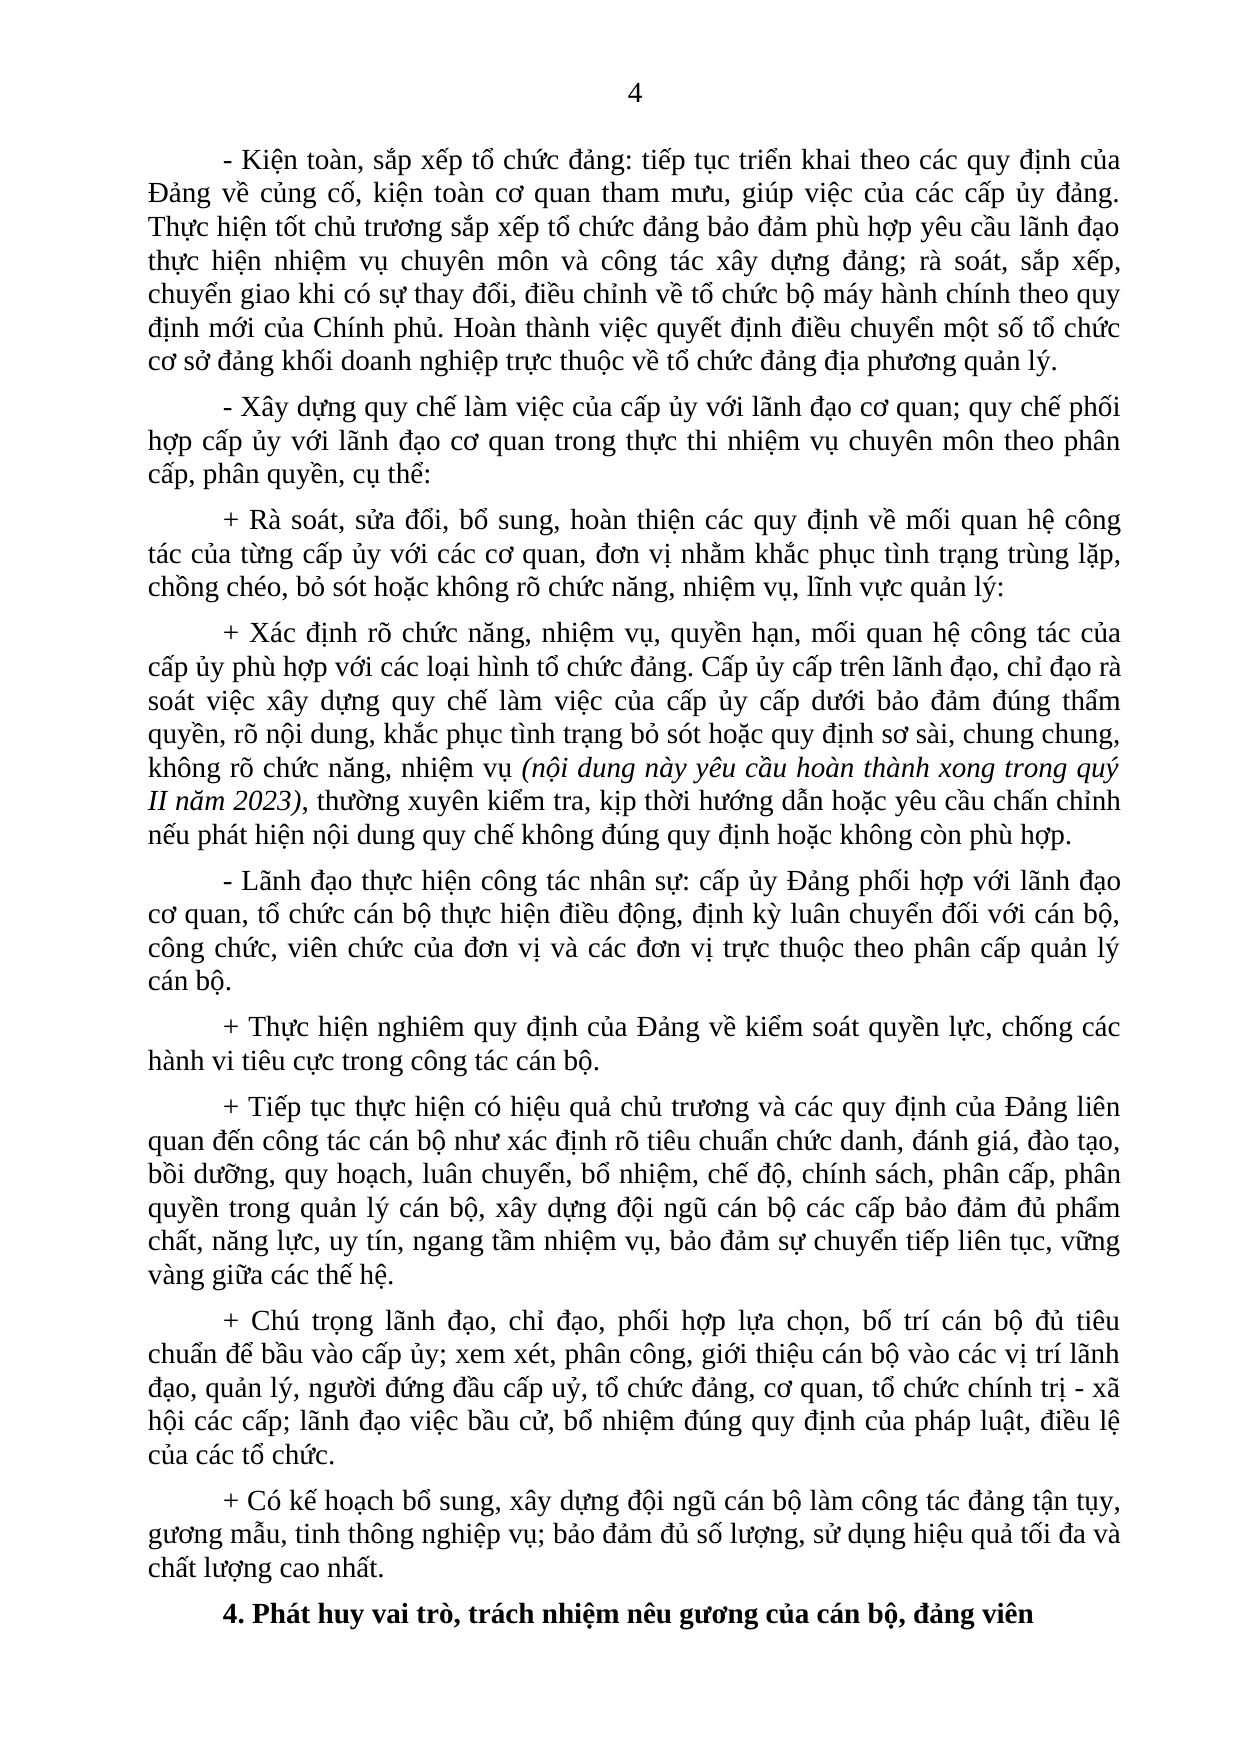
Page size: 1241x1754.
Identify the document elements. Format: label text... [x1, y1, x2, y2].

text + Chú trọng lãnh đạo, chỉ đạo, phối hợp lựa chọn, bố trí cán bộ đủ tiêu chuẩn để bầu vào cấp ủy; xem xét, phân công, giới thiệu cán bộ vào các vị trí lãnh đạo, quản lý, người đứng đầu cấp uỷ, tổ chức đảng, cơ quan, tổ chức chính trị - xã hội các cấp; lãnh đạo việc bầu cử, bổ nhiệm đúng quy định của pháp luật, điều lệ của các tổ chức. [148, 1303, 1122, 1471]
text + Thực hiện nghiêm quy định của Đảng về kiểm soát quyền lực, chống các hành vi tiêu cực trong công tác cán bộ. [148, 1009, 1122, 1077]
text + Có kế hoạch bổ sung, xây dựng đội ngũ cán bộ làm công tác đảng tận tụy, gương mẫu, tinh thông nghiệp vụ; bảo đảm đủ số lượng, sử dụng hiệu quả tối đa và chất lượng cao nhất. [148, 1483, 1122, 1584]
text + Tiếp tục thực hiện có hiệu quả chủ trương và các quy định của Đảng liên quan đến công tác cán bộ như xác định rõ tiêu chuẩn chức danh, đánh giá, đào tạo, bồi dưỡng, quy hoạch, luân chuyển, bổ nhiệm, chế độ, chính sách, phân cấp, phân quyền trong quản lý cán bộ, xây dựng đội ngũ cán bộ các cấp bảo đảm đủ phẩm chất, năng lực, uy tín, ngang tầm nhiệm vụ, bảo đảm sự chuyển tiếp liên tục, vững vàng giữa các thế hệ. [148, 1089, 1122, 1290]
text + Rà soát, sửa đổi, bổ sung, hoàn thiện các quy định về mối quan hệ công tác của từng cấp ủy với các cơ quan, đơn vị nhằm khắc phục tình trạng trùng lặp, chồng chéo, bỏ sót hoặc không rõ chức năng, nhiệm vụ, lĩnh vực quản lý: [148, 502, 1122, 603]
text - Xây dựng quy chế làm việc của cấp ủy với lãnh đạo cơ quan; quy chế phối hợp cấp ủy với lãnh đạo cơ quan trong thực thi nhiệm vụ chuyên môn theo phân cấp, phân quyền, cụ thể: [148, 389, 1122, 490]
text - Lãnh đạo thực hiện công tác nhân sự: cấp ủy Đảng phối hợp với lãnh đạo cơ quan, tổ chức cán bộ thực hiện điều động, định kỳ luân chuyển đối với cán bộ, công chức, viên chức của đơn vị và các đơn vị trực thuộc theo phân cấp quản lý cán bộ. [148, 863, 1122, 997]
text 4. Phát huy vai trò, trách nhiệm nêu gương của cán bộ, đảng viên [148, 1596, 1122, 1630]
text - Kiện toàn, sắp xếp tổ chức đảng: tiếp tục triển khai theo các quy định của Đảng về củng cố, kiện toàn cơ quan tham mưu, giúp việc của các cấp ủy đảng. Thực hiện tốt chủ trương sắp xếp tổ chức đảng bảo đảm phù hợp yêu cầu lãnh đạo thực hiện nhiệm vụ chuyên môn và công tác xây dựng đảng; rà soát, sắp xếp, chuyển giao khi có sự thay đổi, điều chỉnh về tổ chức bộ máy hành chính theo quy định mới của Chính phủ. Hoàn thành việc quyết định điều chuyển một số tổ chức cơ sở đảng khối doanh nghiệp trực thuộc về tổ chức đảng địa phương quản lý. [148, 142, 1122, 377]
text + Xác định rõ chức năng, nhiệm vụ, quyền hạn, mối quan hệ công tác của cấp ủy phù hợp với các loại hình tổ chức đảng. Cấp ủy cấp trên lãnh đạo, chỉ đạo rà soát việc xây dựng quy chế làm việc của cấp ủy cấp dưới bảo đảm đúng thẩm quyền, rõ nội dung, khắc phục tình trạng bỏ sót hoặc quy định sơ sài, chung chung, không rõ chức năng, nhiệm vụ (nội dung này yêu cầu hoàn thành xong trong quý II năm 2023), thường xuyên kiểm tra, kịp thời hướng dẫn hoặc yêu cầu chấn chỉnh nếu phát hiện nội dung quy chế không đúng quy định hoặc không còn phù hợp. [148, 616, 1122, 850]
